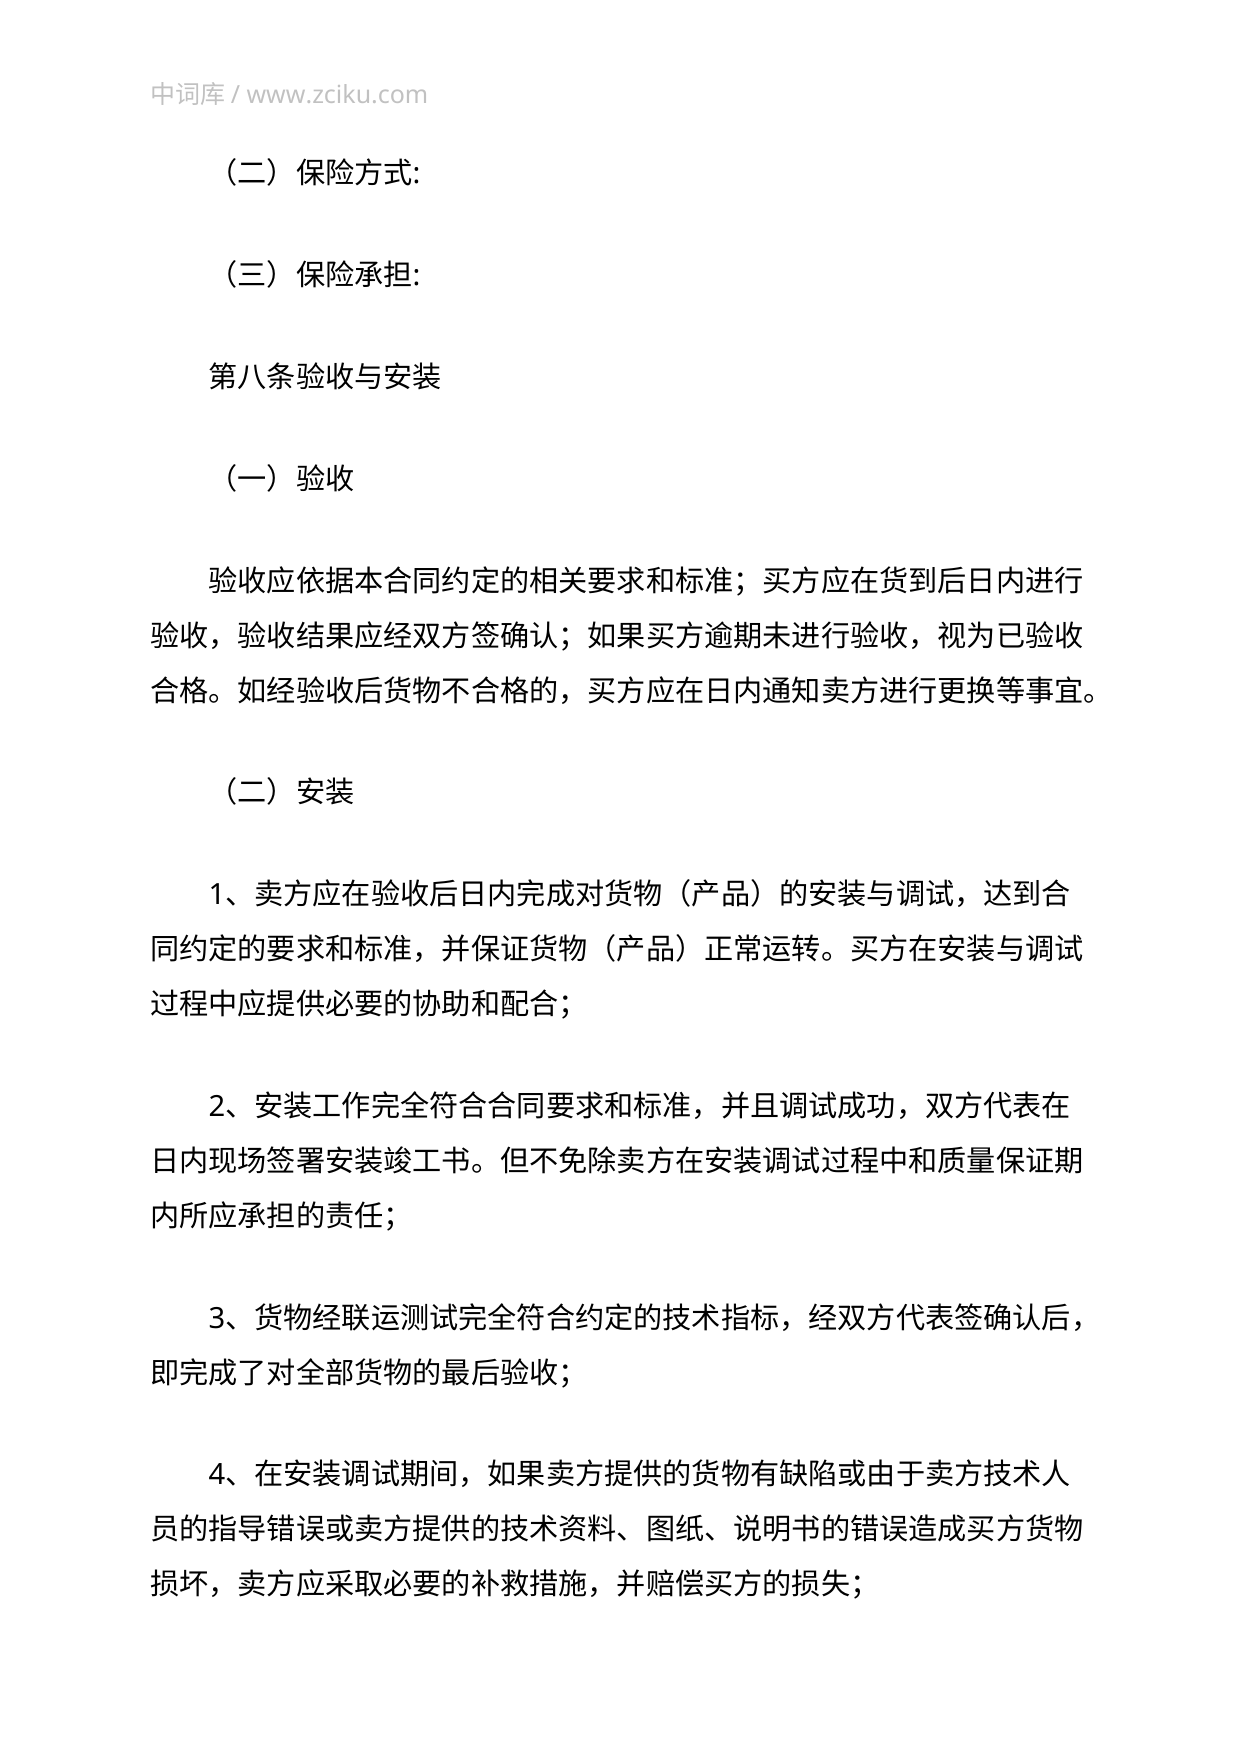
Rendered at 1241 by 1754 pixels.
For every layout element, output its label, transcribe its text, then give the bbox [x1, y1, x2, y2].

text 1、卖方应在验收后日内完成对货物（产品）的安装与调试，达到合同约定的要求和标准，并保证货物（产品）正常运转。买方在安装与调试过程中应提供必要的协助和配合； [150, 871, 1090, 1023]
text （一）验收 [150, 456, 1090, 498]
text （二）保险方式: [150, 150, 1090, 192]
text 4、在安装调试期间，如果卖方提供的货物有缺陷或由于卖方技术人员的指导错误或卖方提供的技术资料、图纸、说明书的错误造成买方货物损坏，卖方应采取必要的补救措施，并赔偿买方的损失； [150, 1451, 1090, 1603]
text （二）安装 [150, 769, 1090, 811]
text 验收应依据本合同约定的相关要求和标准；买方应在货到后日内进行验收，验收结果应经双方签确认；如果买方逾期未进行验收，视为已验收合格。如经验收后货物不合格的，买方应在日内通知卖方进行更换等事宜。 [150, 557, 1090, 709]
text 第八条验收与安装 [150, 354, 1090, 396]
text （三）保险承担: [150, 252, 1090, 294]
text 3、货物经联运测试完全符合约定的技术指标，经双方代表签确认后，即完成了对全部货物的最后验收； [150, 1294, 1090, 1391]
text 2、安装工作完全符合合同要求和标准，并且调试成功，双方代表在日内现场签署安装竣工书。但不免除卖方在安装调试过程中和质量保证期内所应承担的责任； [150, 1082, 1090, 1235]
